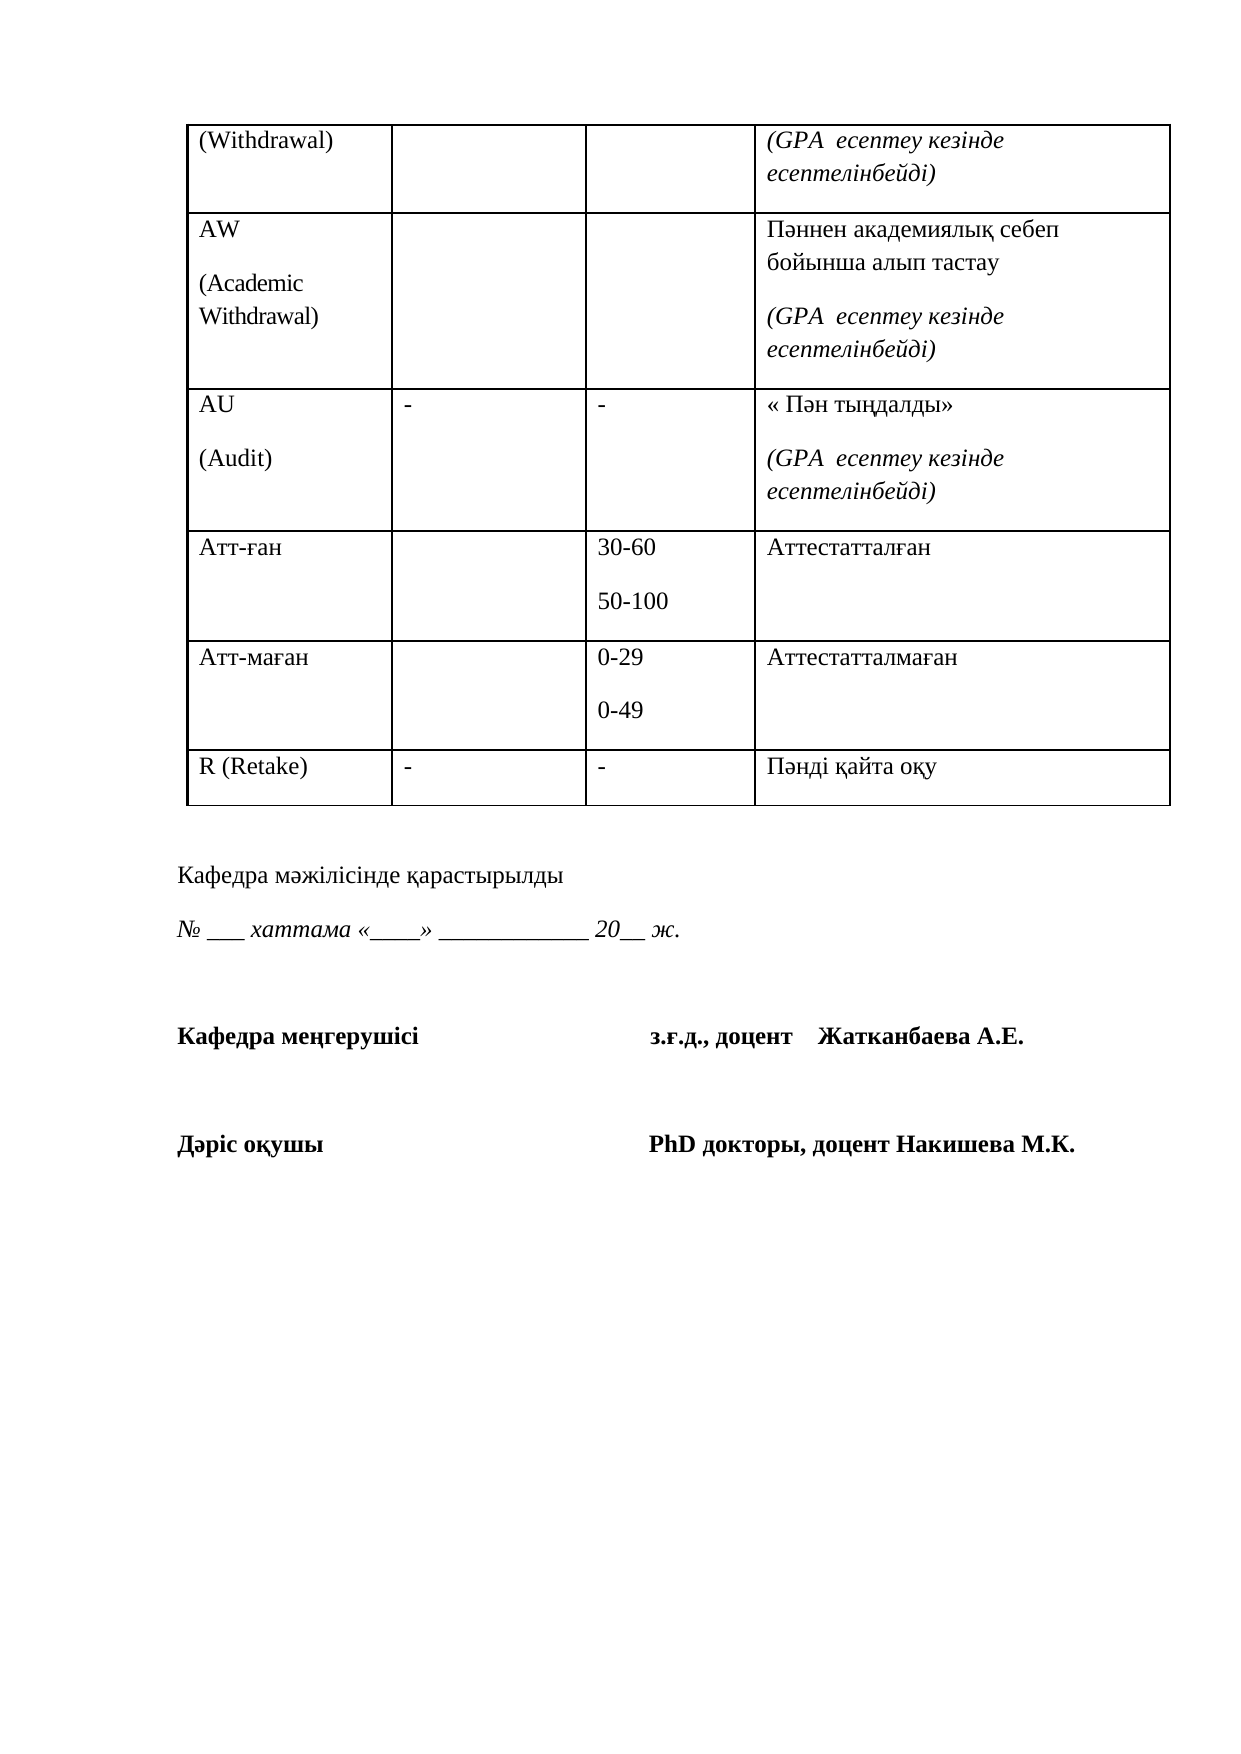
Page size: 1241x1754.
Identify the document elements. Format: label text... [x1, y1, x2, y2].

table_cell AW (Academic Withdrawal) [189, 214, 391, 387]
table_cell 0-29 0-49 [587, 642, 754, 749]
table_cell - [587, 126, 754, 212]
table_cell - [393, 390, 585, 530]
table_cell Аттестатталған [756, 532, 1169, 639]
table_cell - [393, 751, 585, 805]
table_cell - [587, 751, 754, 805]
text Кафедра мәжілісінде қарастырылды [177, 860, 1190, 888]
table_cell Атт-маған [189, 642, 391, 749]
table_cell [756, 126, 1169, 212]
table_cell Пәннен академиялық себеп бойынша алып тастау (GPA есептеу кезінде есептелінбейді) [756, 214, 1169, 387]
text Дәріс оқушы PhD докторы, доцент Накишева М.К. [177, 1129, 1190, 1158]
table_cell Атт-ған [189, 532, 391, 639]
table_cell [393, 642, 585, 749]
table_cell [393, 532, 585, 639]
table_cell R (Retake) [189, 751, 391, 805]
table_cell « Пән тыңдалды» (GPA есептеу кезінде есептелінбейді) [756, 390, 1169, 530]
table_cell [587, 214, 754, 387]
table_cell - [393, 126, 585, 212]
table_cell Пәнді қайта оқу [756, 751, 1169, 805]
table_cell W (Withdrawal) [189, 126, 391, 212]
text № ___ хаттама «____» ____________ 20__ ж. [177, 914, 1190, 942]
table_cell Аттестатталмаған [756, 642, 1169, 749]
text Кафедра меңгерушісі з.ғ.д., доцент Жатканбаева А.Е. [177, 1021, 1190, 1050]
table_cell AU (Audit) [189, 390, 391, 530]
table_cell 30-60 50-100 [587, 532, 754, 639]
table_cell - [587, 390, 754, 530]
table_cell [393, 214, 585, 387]
